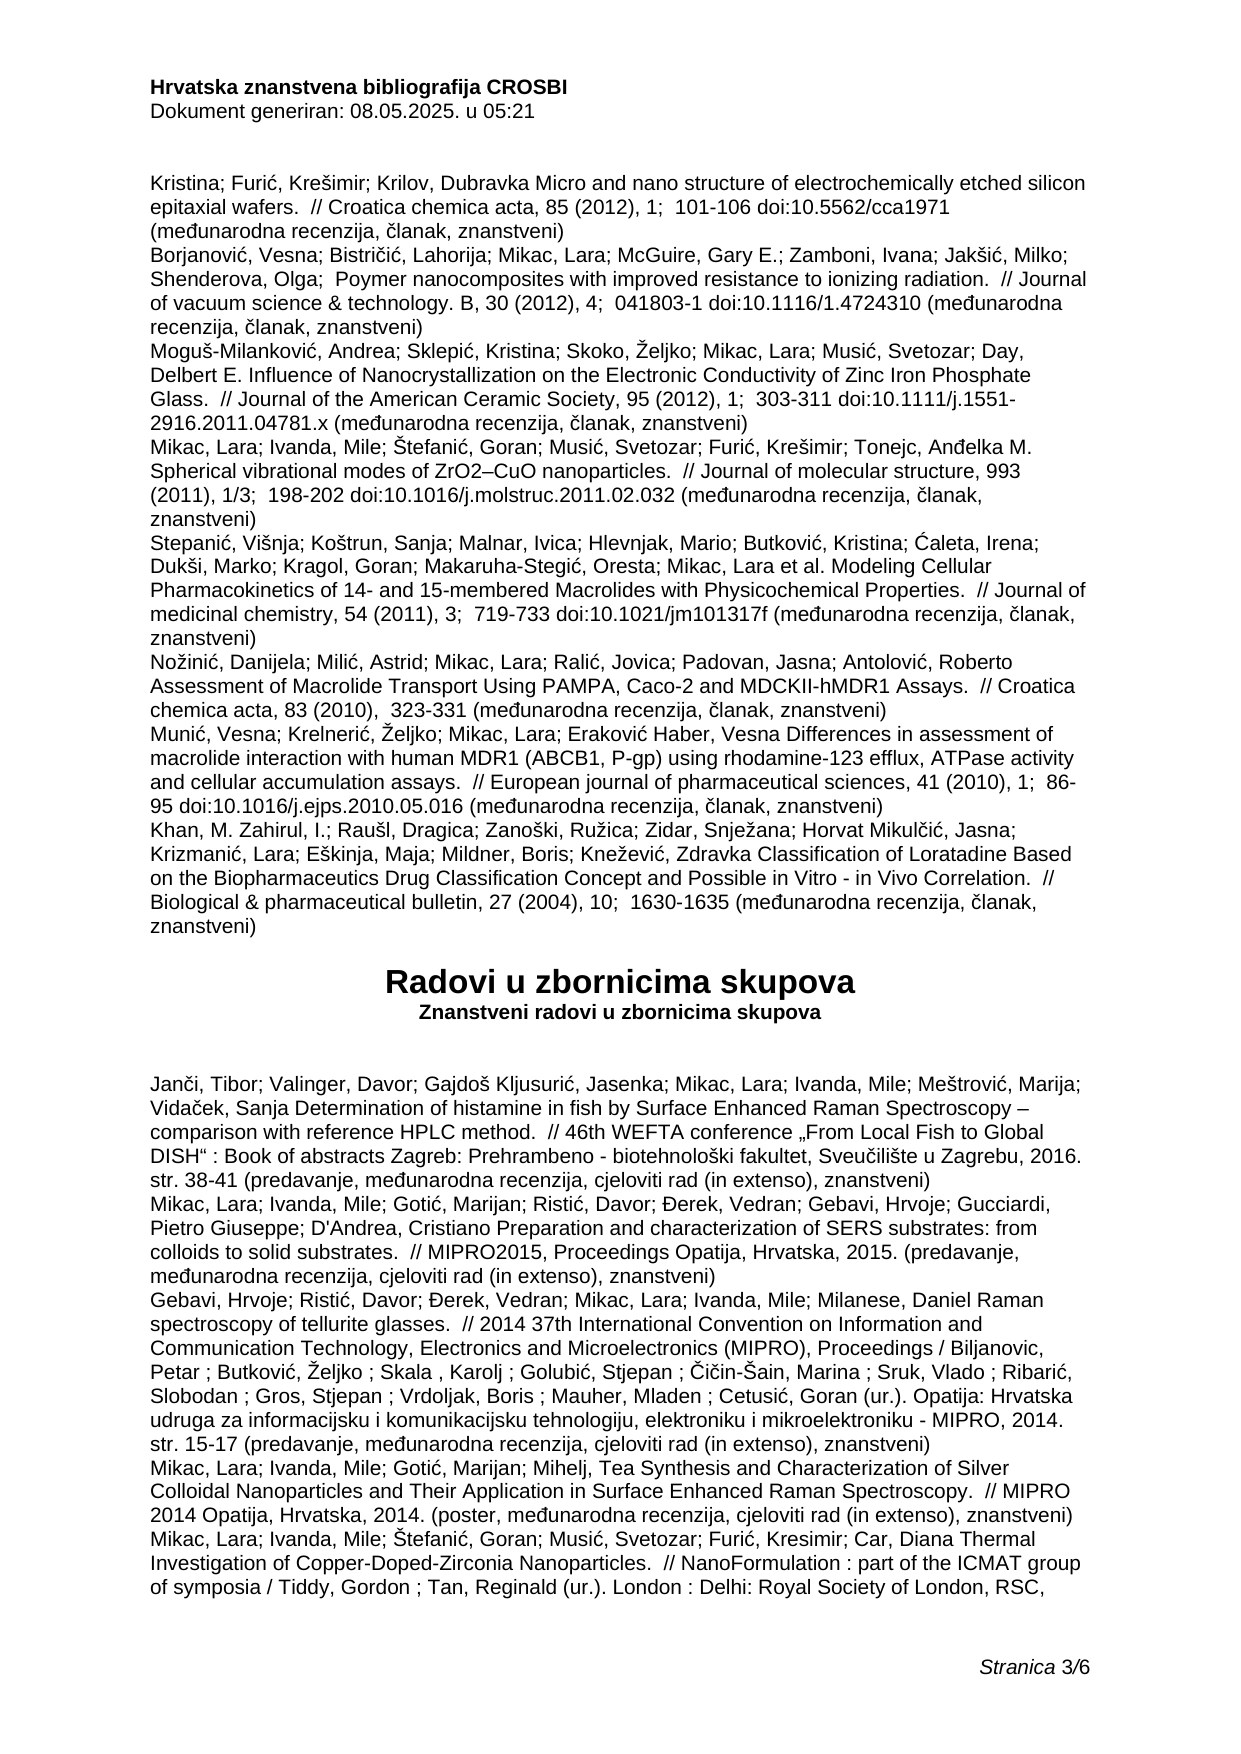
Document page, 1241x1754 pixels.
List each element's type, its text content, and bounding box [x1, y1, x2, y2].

text Janči, Tibor; Valinger, Davor; Gajdoš Kljusurić, Jasenka; Mikac, Lara; Ivanda, Mile; Meštrović, Marija; Vidaček, Sanja [150, 1072, 1090, 1192]
text Gebavi, Hrvoje; Ristić, Davor; Đerek, Vedran; Mikac, Lara; Ivanda, Mile; Milanese, Daniel [150, 1288, 1090, 1455]
text Moguš-Milanković, Andrea; Sklepić, Kristina; Skoko, Željko; Mikac, Lara; Musić, Svetozar; Day, Delbert E. [150, 339, 1090, 434]
text Mikac, Lara; Ivanda, Mile; Štefanić, Goran; Musić, Svetozar; Furić, Krešimir; Tonejc, Anđelka M. [150, 434, 1090, 530]
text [150, 171, 1090, 243]
subtitle Znanstveni radovi u zbornicima skupova [150, 1000, 1090, 1024]
text Khan, M. Zahirul, I.; Raušl, Dragica; Zanoški, Ružica; Zidar, Snježana; Horvat Mikulčić, Jasna; Krizmanić, Lara; Eškinja, Maja; Mildner, Boris; Knežević, Zdravka [150, 818, 1090, 938]
text Stepanić, Višnja; Koštrun, Sanja; Malnar, Ivica; Hlevnjak, Mario; Butković, Kristina; Ćaleta, Irena; Dukši, Marko; Kragol, Goran; Makaruha-Stegić, Oresta; Mikac, Lara et al. [150, 530, 1090, 650]
text Mikac, Lara; Ivanda, Mile; Gotić, Marijan; Mihelj, Tea [150, 1455, 1090, 1527]
text Munić, Vesna; Krelnerić, Željko; Mikac, Lara; Eraković Haber, Vesna [150, 722, 1090, 818]
text Borjanović, Vesna; Bistričić, Lahorija; Mikac, Lara; McGuire, Gary E.; Zamboni, Ivana; Jakšić, Milko; Shenderova, Olga; [150, 243, 1090, 339]
text Mikac, Lara; Ivanda, Mile; Gotić, Marijan; Ristić, Davor; Đerek, Vedran; Gebavi, Hrvoje; Gucciardi, Pietro Giuseppe; D'Andrea, Cristiano [150, 1192, 1090, 1288]
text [150, 1527, 1090, 1599]
text Nožinić, Danijela; Milić, Astrid; Mikac, Lara; Ralić, Jovica; Padovan, Jasna; Antolović, Roberto [150, 650, 1090, 722]
subtitle Radovi u zbornicima skupova [150, 962, 1090, 1000]
